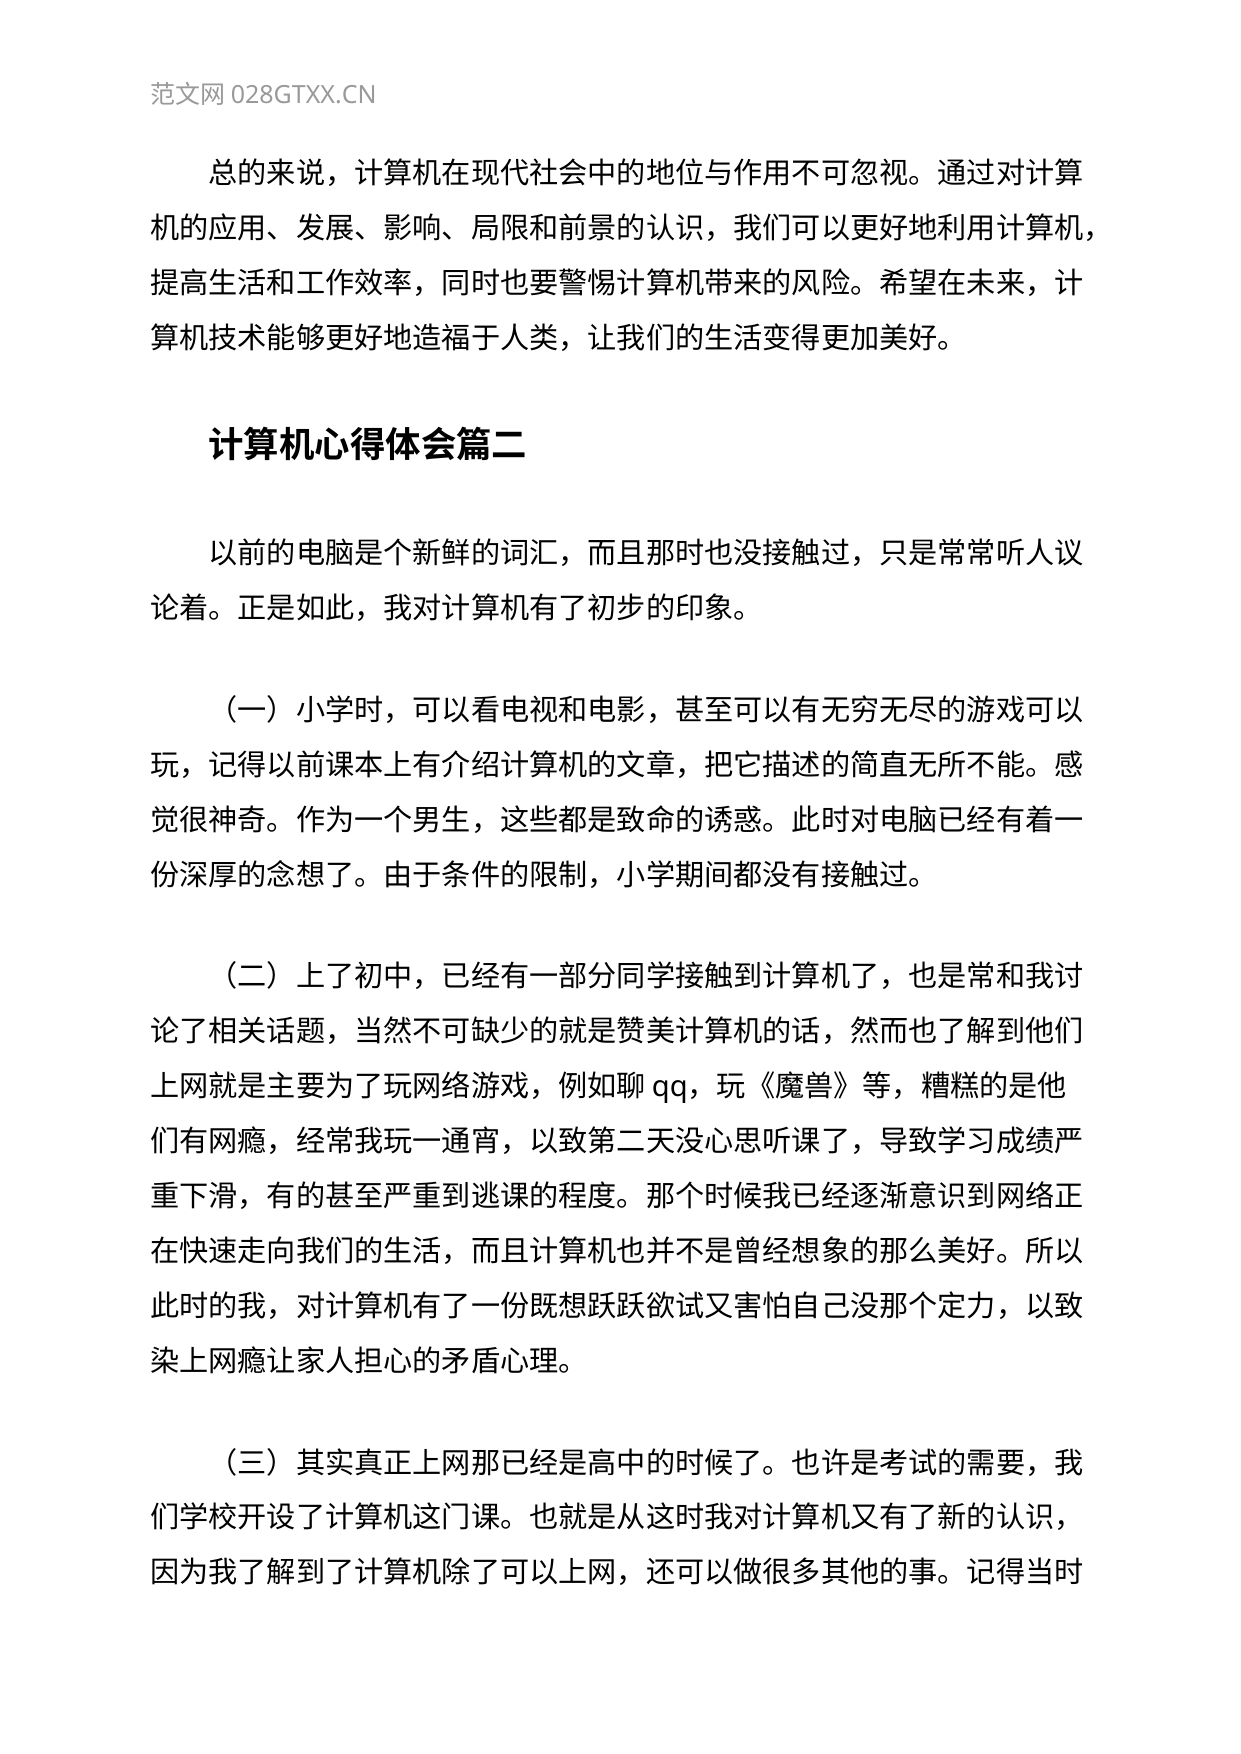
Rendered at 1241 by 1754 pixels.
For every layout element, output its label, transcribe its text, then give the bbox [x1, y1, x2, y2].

text （二）上了初中，已经有一部分同学接触到计算机了，也是常和我讨论了相关话题，当然不可缺少的就是赞美计算机的话，然而也了解到他们上网就是主要为了玩网络游戏，例如聊qq，玩《魔兽》等，糟糕的是他们有网瘾，经常我玩一通宵，以致第二天没心思听课了，导致学习成绩严重下滑，有的甚至严重到逃课的程度。那个时候我已经逐渐意识到网络正在快速走向我们的生活，而且计算机也并不是曾经想象的那么美好。所以此时的我，对计算机有了一份既想跃跃欲试又害怕自己没那个定力，以致染上网瘾让家人担心的矛盾心理。 [150, 953, 1090, 1380]
text （一）小学时，可以看电视和电影，甚至可以有无穷无尽的游戏可以玩，记得以前课本上有介绍计算机的文章，把它描述的简直无所不能。感觉很神奇。作为一个男生，这些都是致命的诱惑。此时对电脑已经有着一份深厚的念想了。由于条件的限制，小学期间都没有接触过。 [150, 687, 1090, 893]
text 以前的电脑是个新鲜的词汇，而且那时也没接触过，只是常常听人议论着。正是如此，我对计算机有了初步的印象。 [150, 530, 1090, 627]
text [150, 1439, 1090, 1591]
text 计算机心得体会篇二 [150, 416, 1090, 468]
text 总的来说，计算机在现代社会中的地位与作用不可忽视。通过对计算机的应用、发展、影响、局限和前景的认识，我们可以更好地利用计算机，提高生活和工作效率，同时也要警惕计算机带来的风险。希望在未来，计算机技术能够更好地造福于人类，让我们的生活变得更加美好。 [150, 150, 1090, 357]
